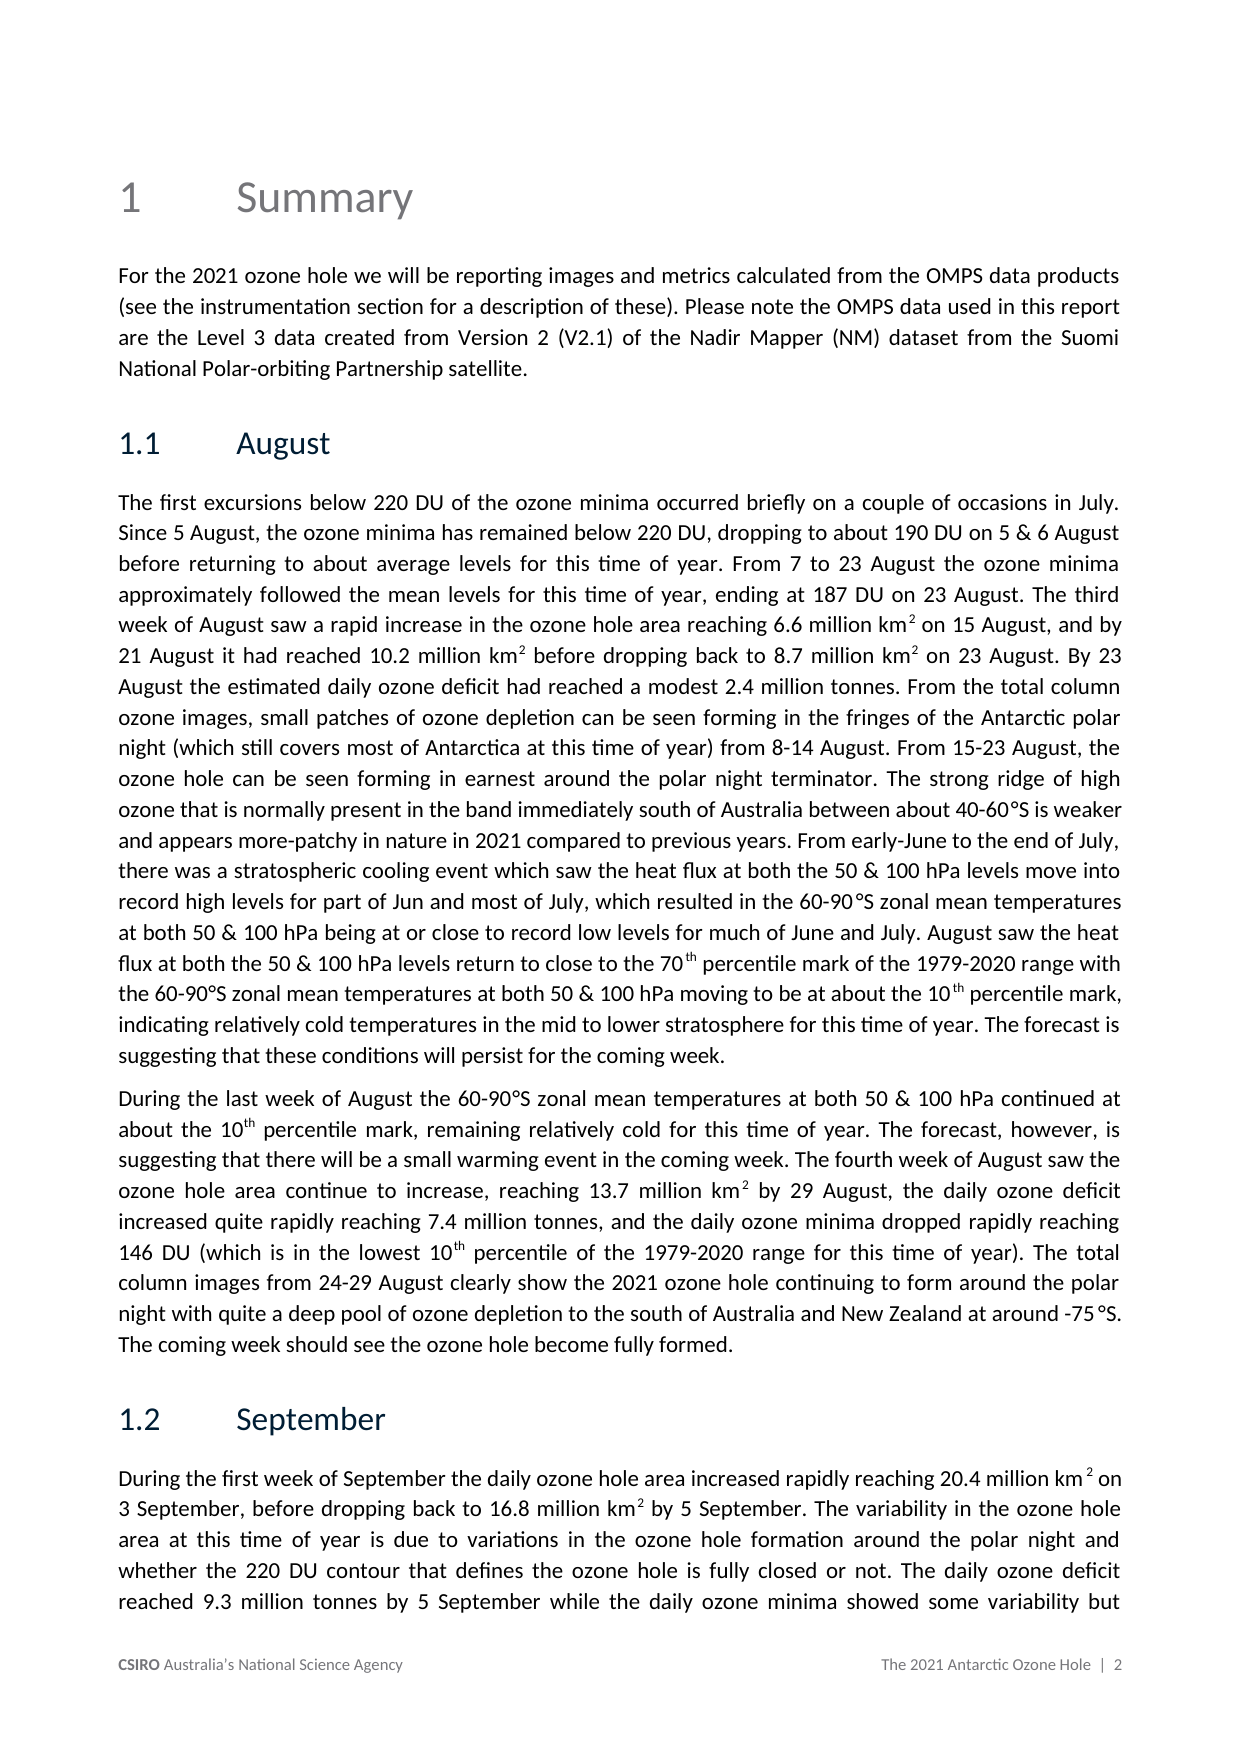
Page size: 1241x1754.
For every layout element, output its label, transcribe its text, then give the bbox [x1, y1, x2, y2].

text The first excursions below 220 DU of the ozone minima occurred briefly on a couple of occasions in July. Since 5 August, the ozone minima has remained below 220 DU, dropping to about 190 DU on 5 & 6 August before returning to about average levels for this time of year. From 7 to 23 August the ozone minima approximately followed the mean levels for this time of year, ending at 187 DU on 23 August. The third week of August saw a rapid increase in the ozone hole area reaching 6.6 million km2 on 15 August, and by 21 August it had reached 10.2 million km2 before dropping back to 8.7 million km2 on 23 August. By 23 August the estimated daily ozone deficit had reached a modest 2.4 million tonnes. From the total column ozone images, small patches of ozone depletion can be seen forming in the fringes of the Antarctic polar night (which still covers most of Antarctica at this time of year) from 8-14 August. From 15-23 August, the ozone hole can be seen forming in earnest around the polar night terminator. The strong ridge of high ozone that is normally present in the band immediately south of Australia between about 40-60°S is weaker and appears more-patchy in nature in 2021 compared to previous years. From early-June to the end of July, there was a stratospheric cooling event which saw the heat flux at both the 50 & 100 hPa levels move into record high levels for part of Jun and most of July, which resulted in the 60-90°S zonal mean temperatures at both 50 & 100 hPa being at or close to record low levels for much of June and July. August saw the heat flux at both the 50 & 100 hPa levels return to close to the 70th percentile mark of the 1979-2020 range with the 60-90°S zonal mean temperatures at both 50 & 100 hPa moving to be at about the 10th percentile mark, indicating relatively cold temperatures in the mid to lower stratosphere for this time of year. The forecast is suggesting that these conditions will persist for the coming week. [118, 488, 1122, 1069]
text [118, 1464, 1122, 1615]
text For the 2021 ozone hole we will be reporting images and metrics calculated from the OMPS data products (see the instrumentation section for a description of these). Please note the OMPS data used in this report are the Level 3 data created from Version 2 (V2.1) of the Nadir Mapper (NM) dataset from the Suomi National Polar-orbiting Partnership satellite. [118, 262, 1122, 382]
subtitle August [118, 422, 1122, 463]
subtitle September [118, 1398, 1122, 1439]
subtitle Summary [118, 168, 1122, 224]
text During the last week of August the 60-90°S zonal mean temperatures at both 50 & 100 hPa continued at about the 10th percentile mark, remaining relatively cold for this time of year. The forecast, however, is suggesting that there will be a small warming event in the coming week. The fourth week of August saw the ozone hole area continue to increase, reaching 13.7 million km2 by 29 August, the daily ozone deficit increased quite rapidly reaching 7.4 million tonnes, and the daily ozone minima dropped rapidly reaching 146 DU (which is in the lowest 10th percentile of the 1979-2020 range for this time of year). The total column images from 24-29 August clearly show the 2021 ozone hole continuing to form around the polar night with quite a deep pool of ozone depletion to the south of Australia and New Zealand at around -75°S. The coming week should see the ozone hole become fully formed. [118, 1084, 1122, 1358]
